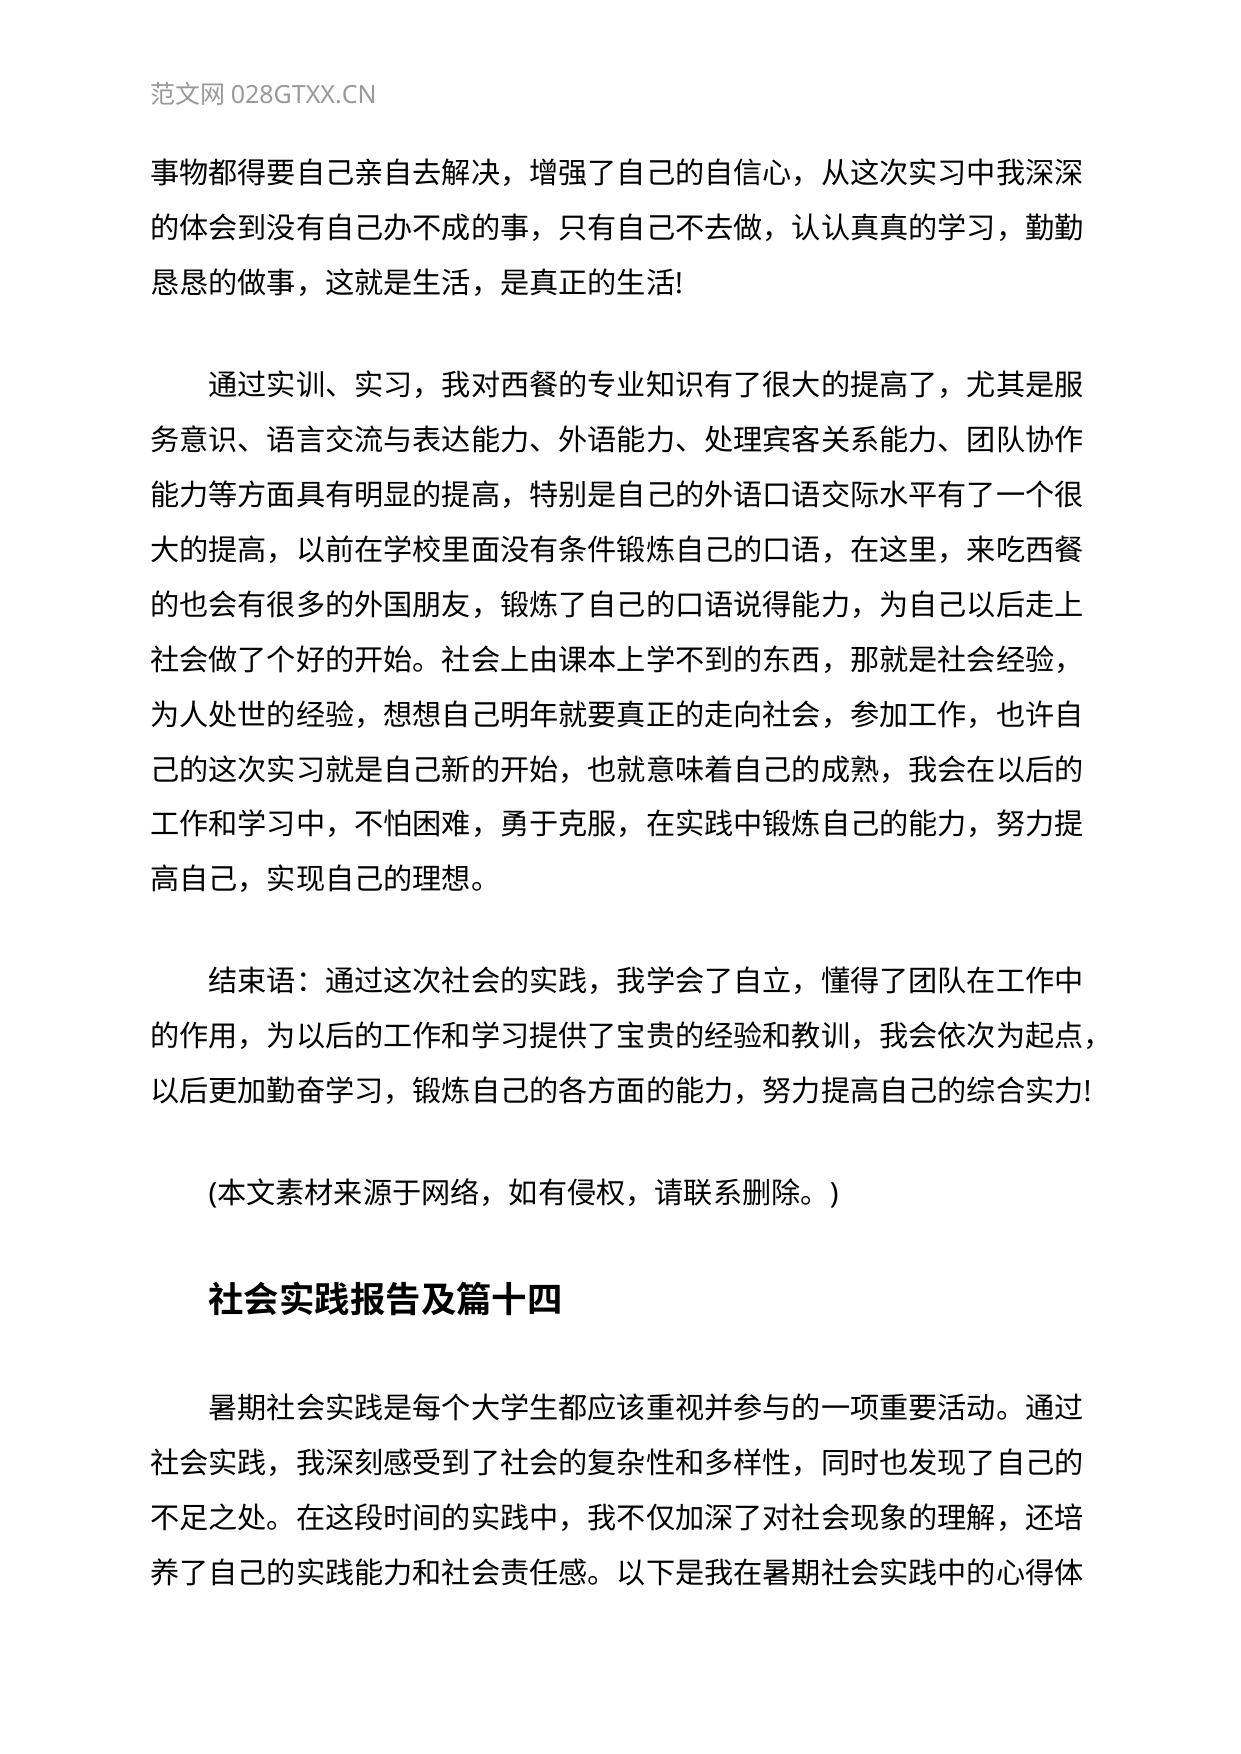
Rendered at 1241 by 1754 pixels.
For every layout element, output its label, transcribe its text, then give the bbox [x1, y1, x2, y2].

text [150, 1385, 1090, 1592]
text (本文素材来源于网络，如有侵权，请联系删除。) [150, 1169, 1090, 1212]
text 结束语：通过这次社会的实践，我学会了自立，懂得了团队在工作中的作用，为以后的工作和学习提供了宝贵的经验和教训，我会依次为起点，以后更加勤奋学习，锻炼自己的各方面的能力，努力提高自己的综合实力! [150, 958, 1090, 1110]
text 社会实践报告及篇十四 [150, 1271, 1090, 1323]
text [150, 150, 1090, 302]
text 通过实训、实习，我对西餐的专业知识有了很大的提高了，尤其是服务意识、语言交流与表达能力、外语能力、处理宾客关系能力、团队协作能力等方面具有明显的提高，特别是自己的外语口语交际水平有了一个很大的提高，以前在学校里面没有条件锻炼自己的口语，在这里，来吃西餐的也会有很多的外国朋友，锻炼了自己的口语说得能力，为自己以后走上社会做了个好的开始。社会上由课本上学不到的东西，那就是社会经验，为人处世的经验，想想自己明年就要真正的走向社会，参加工作，也许自己的这次实习就是自己新的开始，也就意味着自己的成熟，我会在以后的工作和学习中，不怕困难，勇于克服，在实践中锻炼自己的能力，努力提高自己，实现自己的理想。 [150, 362, 1090, 898]
